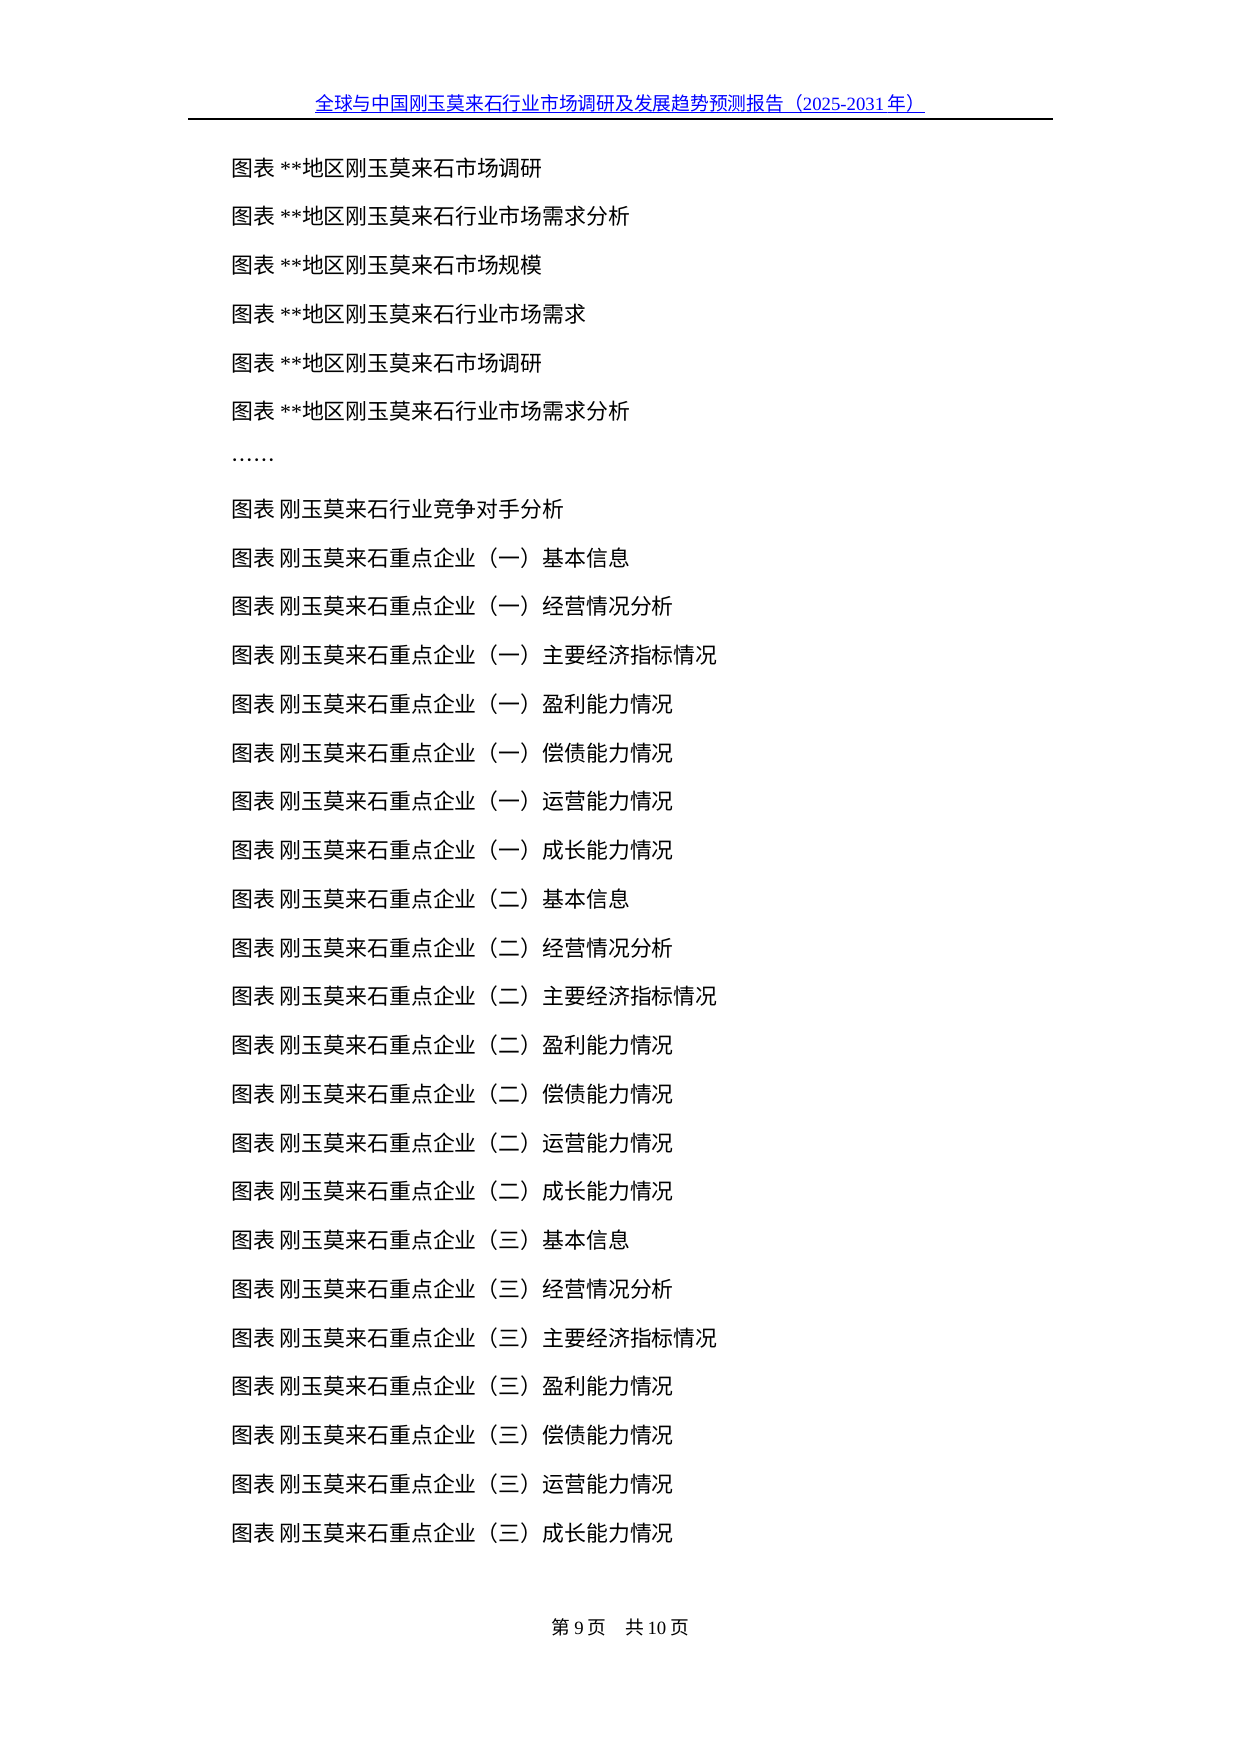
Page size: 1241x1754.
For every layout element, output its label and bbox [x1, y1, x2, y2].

text [187, 150, 1053, 1548]
